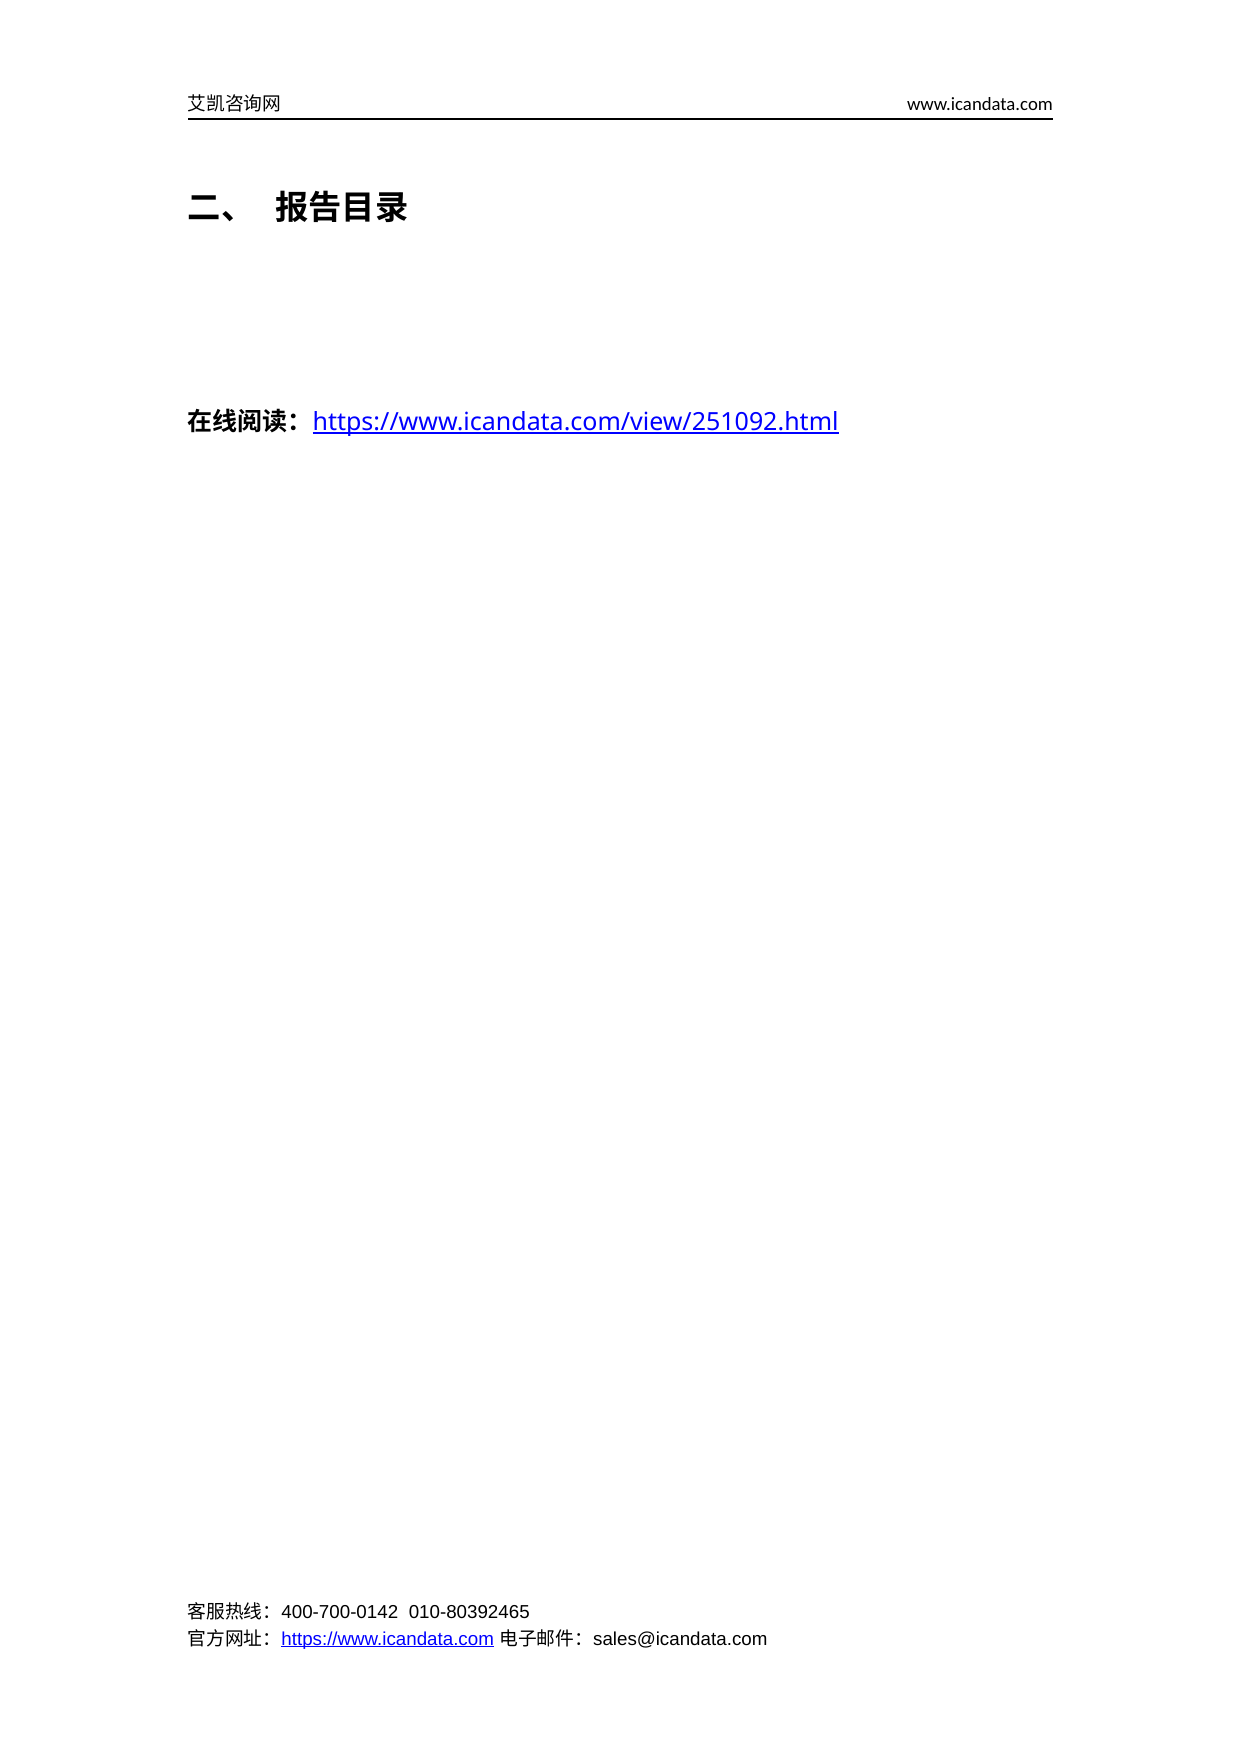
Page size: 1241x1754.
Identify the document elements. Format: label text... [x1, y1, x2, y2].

subtitle 报告目录 [187, 172, 1053, 237]
text 在线阅读：https://www.icandata.com/view/251092.html [187, 387, 1053, 452]
